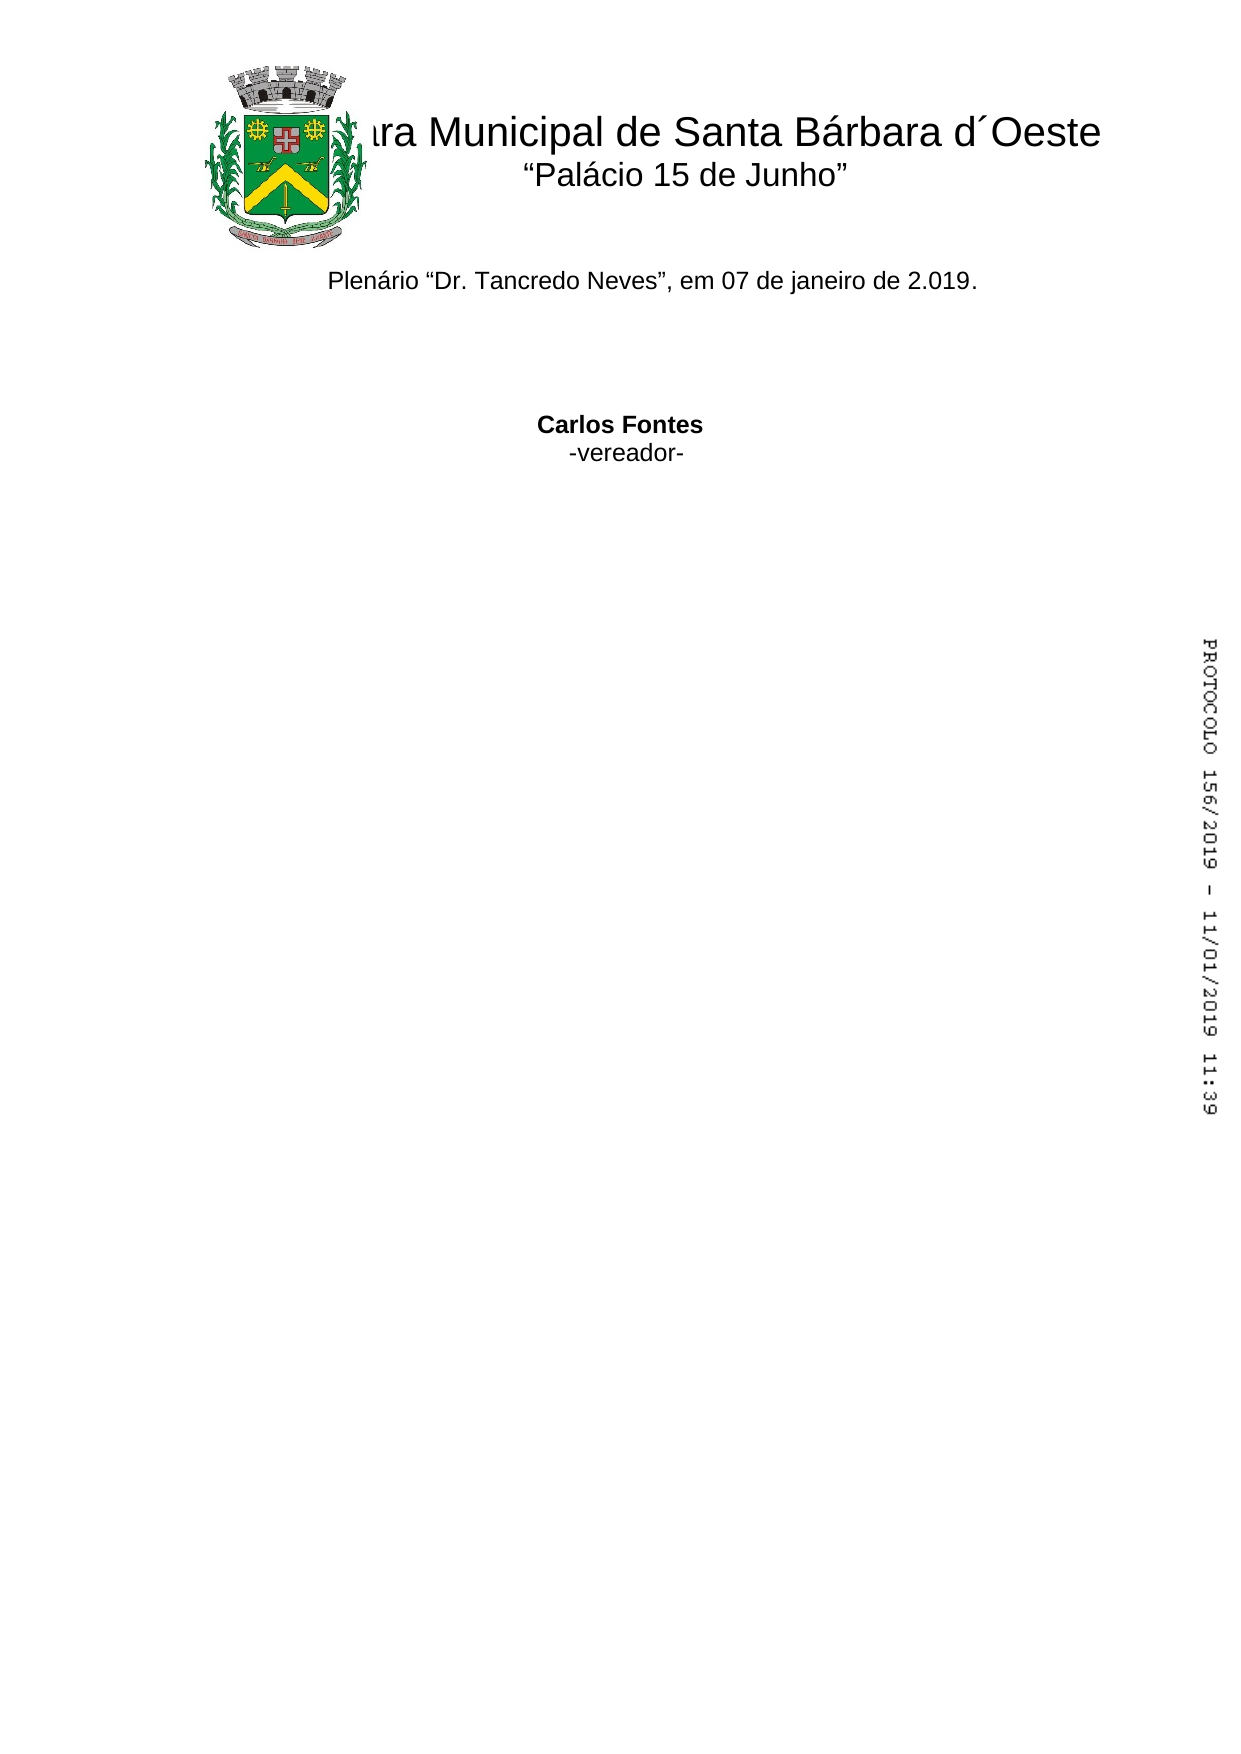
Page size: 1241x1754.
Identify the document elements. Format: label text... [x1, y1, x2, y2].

picture [204, 66, 374, 255]
picture [1177, 635, 1241, 1119]
text Carlos Fontes [177, 409, 1063, 438]
text Plenário “Dr. Tancredo Neves”, em 07 de janeiro de 2.019. [177, 266, 1063, 294]
text -vereador- [177, 438, 1063, 467]
